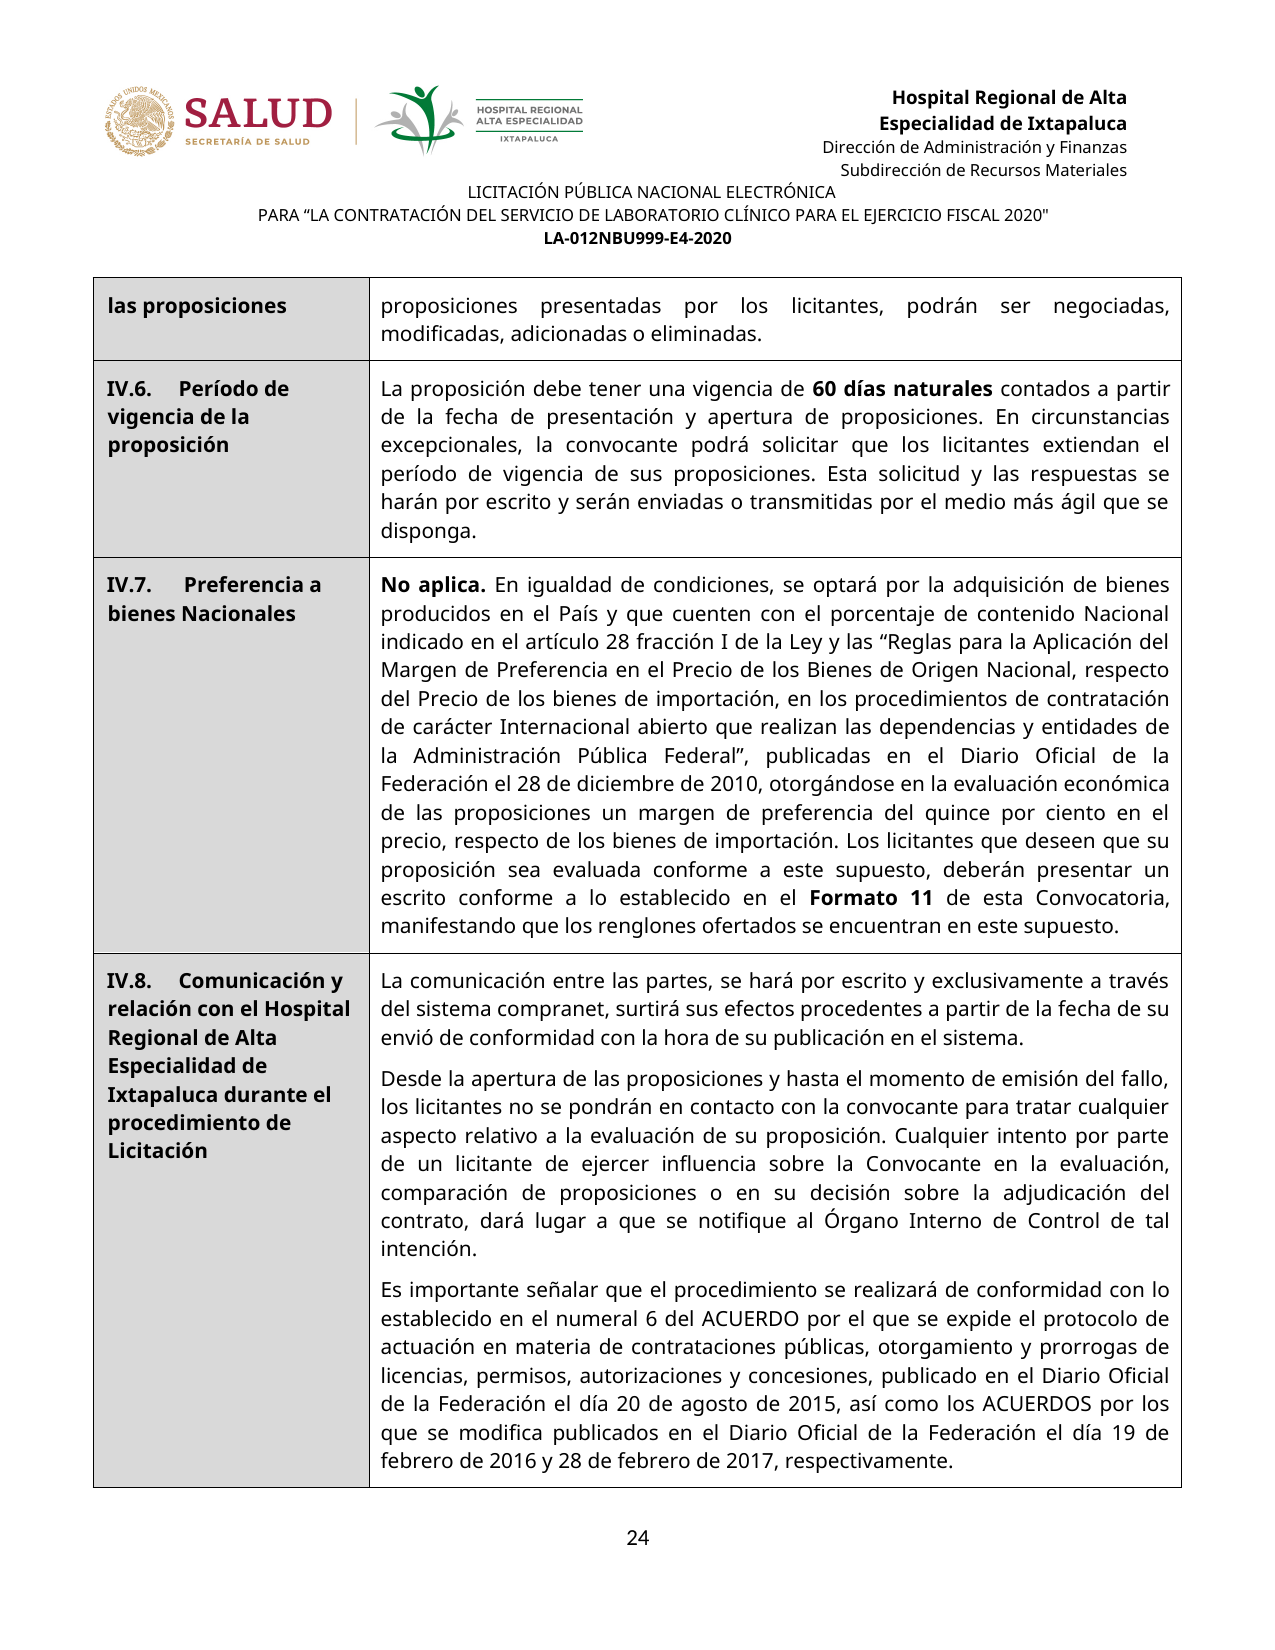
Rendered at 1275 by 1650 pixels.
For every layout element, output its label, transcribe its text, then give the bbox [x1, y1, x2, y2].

table_cell La proposición debe tener una vigencia de 60 días naturales contados a partir de la fecha de presentación y apertura de proposiciones. En circunstancias excepcionales, la convocante podrá solicitar que los licitantes extiendan el período de vigencia de sus proposiciones. Esta solicitud y las respuestas se harán por escrito y serán enviadas o transmitidas por el medio más ágil que se disponga. [370, 361, 1181, 557]
table_cell Modificación de las proposiciones [94, 278, 369, 360]
table_cell Período de vigencia de la proposición [94, 361, 369, 557]
table_cell Comunicación y relación con el Hospital Regional de Alta Especialidad de Ixtapaluca durante el procedimiento de Licitación [94, 954, 369, 1487]
table_cell Preferencia a bienes Nacionales [94, 558, 369, 952]
table_cell No aplica. En igualdad de condiciones, se optará por la adquisición de bienes producidos en el País y que cuenten con el porcentaje de contenido Nacional indicado en el artículo 28 fracción I de la Ley y las “Reglas para la Aplicación del Margen de Preferencia en el Precio de los Bienes de Origen Nacional, respecto del Precio de los bienes de importación, en los procedimientos de contratación de carácter Internacional abierto que realizan las dependencias y entidades de la Administración Pública Federal”, publicadas en el Diario Oficial de la Federación el 28 de diciembre de 2010, otorgándose en la evaluación económica de las proposiciones un margen de preferencia del quince por ciento en el precio, respecto de los bienes de importación. Los licitantes que deseen que su proposición sea evaluada conforme a este supuesto, deberán presentar un escrito conforme a lo establecido en el Formato 11 de esta Convocatoria, manifestando que los renglones ofertados se encuentran en este supuesto. [370, 558, 1181, 952]
picture [78, 61, 625, 176]
table_cell La comunicación entre las partes, se hará por escrito y exclusivamente a través del sistema compranet, surtirá sus efectos procedentes a partir de la fecha de su envió de conformidad con la hora de su publicación en el sistema. Desde la apertura de las proposiciones y hasta el momento de emisión del fallo, los licitantes no se pondrán en contacto con la convocante para tratar cualquier aspecto relativo a la evaluación de su proposición. Cualquier intento por parte de un licitante de ejercer influencia sobre la Convocante en la evaluación, comparación de proposiciones o en su decisión sobre la adjudicación del contrato, dará lugar a que se notifique al Órgano Interno de Control de tal intención. Es importante señalar que el procedimiento se realizará de conformidad con lo establecido en el numeral 6 del ACUERDO por el que se expide el protocolo de actuación en materia de contrataciones públicas, otorgamiento y prorrogas de licencias, permisos, autorizaciones y concesiones, publicado en el Diario Oficial de la Federación el día 20 de agosto de 2015, así como los ACUERDOS por los que se modifica publicados en el Diario Oficial de la Federación el día 19 de febrero de 2016 y 28 de febrero de 2017, respectivamente. [370, 954, 1181, 1487]
